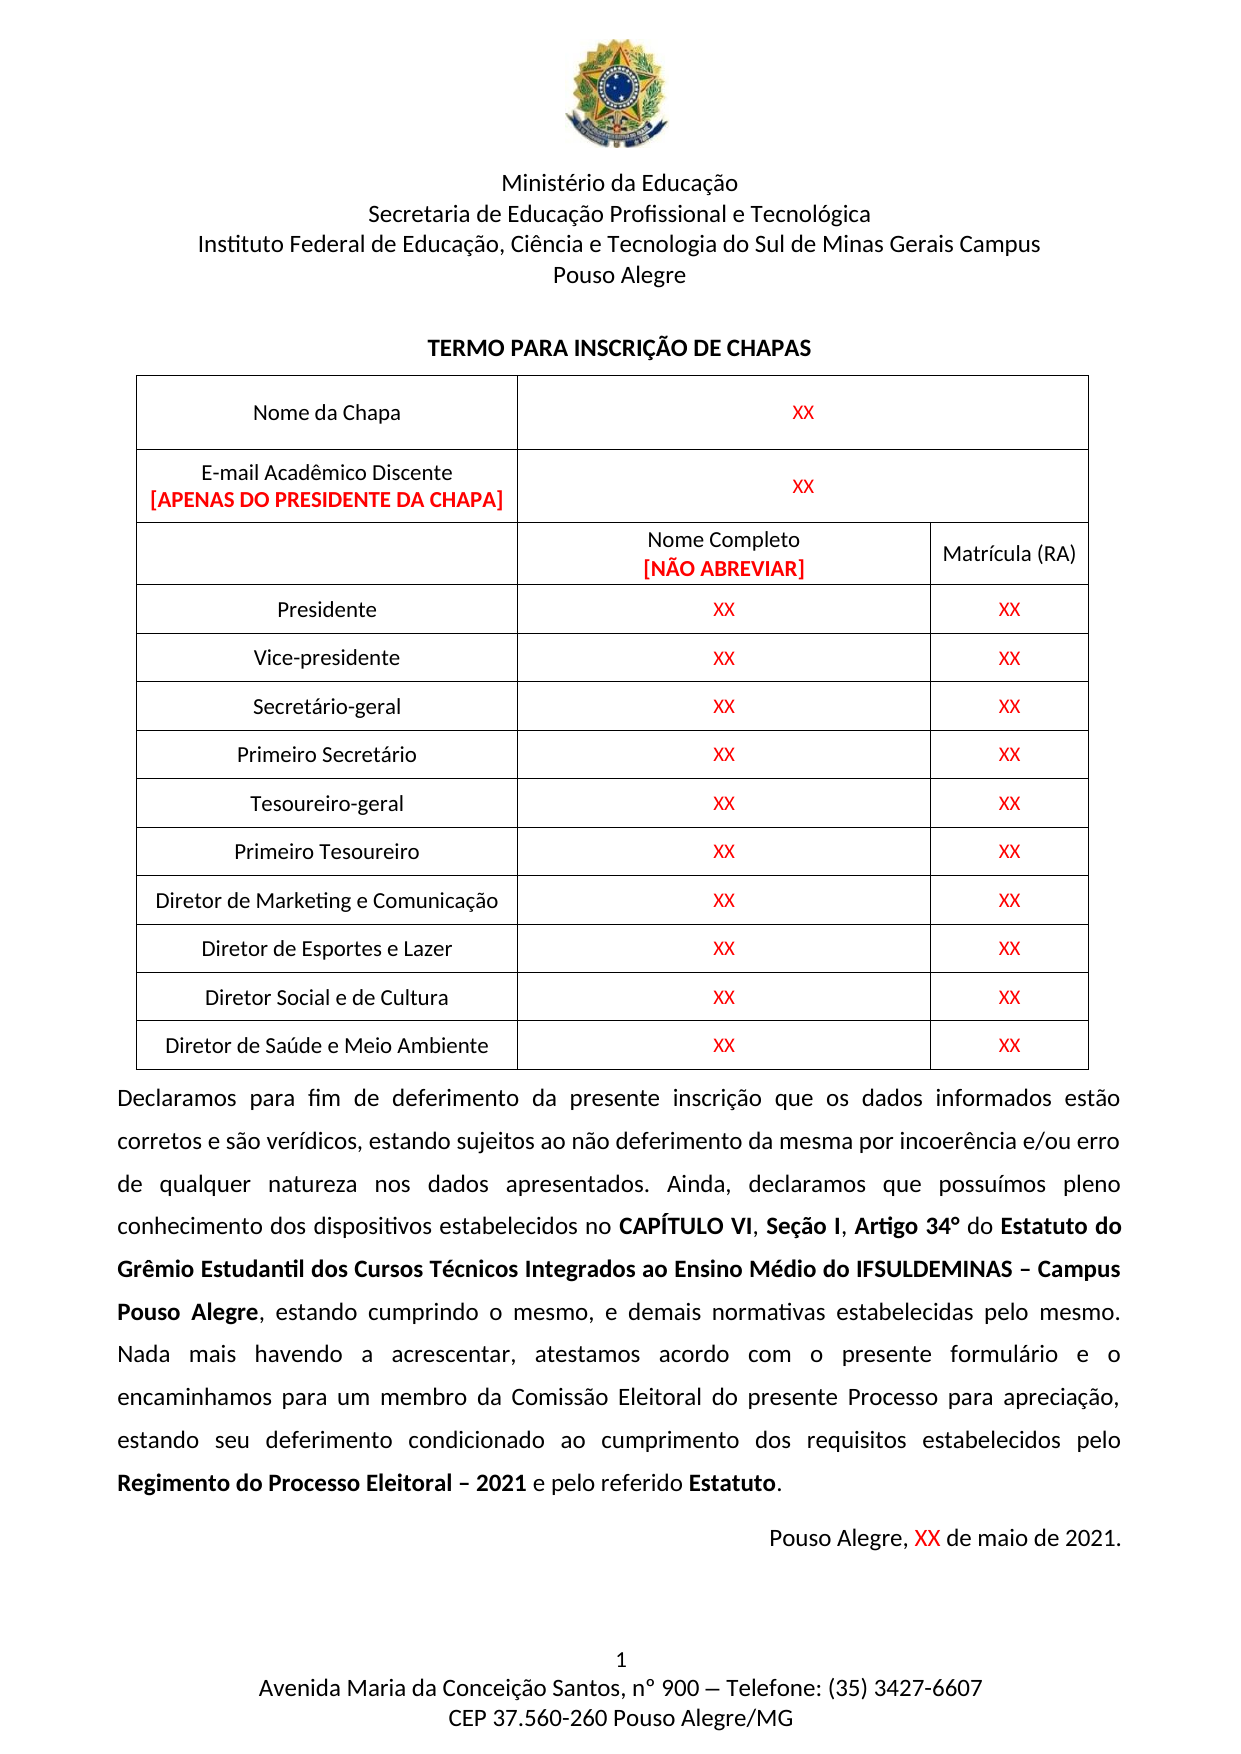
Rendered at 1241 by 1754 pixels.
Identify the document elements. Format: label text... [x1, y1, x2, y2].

text Ministério da Educação [171, 167, 1069, 198]
table_cell Diretor de Esportes e Lazer [137, 925, 517, 972]
table_cell XX [518, 450, 1088, 522]
table_cell XX [931, 779, 1088, 827]
table_cell XX [518, 973, 930, 1020]
table_cell XX [931, 925, 1088, 972]
table_cell XX [931, 876, 1088, 923]
text Declaramos para fim de deferimento da presente inscrição que os dados informados estão corretos e são verídicos, estando sujeitos ao não deferimento da mesma por incoerência e/ou erro de qualquer natureza nos dados apresentados. Ainda, declaramos que possuímos pleno conhecimento dos dispositivos estabelecidos no CAPÍTULO VI, Seção I, Artigo 34° do Estatuto do Grêmio Estudantil dos Cursos Técnicos Integrados ao Ensino Médio do IFSULDEMINAS – Campus Pouso Alegre, estando cumprindo o mesmo, e demais normativas estabelecidas pelo mesmo. Nada mais havendo a acrescentar, atestamos acordo com o presente formulário e o encaminhamos para um membro da Comissão Eleitoral do presente Processo para apreciação, estando seu deferimento condicionado ao cumprimento dos requisitos estabelecidos pelo Regimento do Processo Eleitoral – 2021 e pelo referido Estatuto. [117, 1082, 1122, 1497]
table_cell Diretor Social e de Cultura [137, 973, 517, 1020]
table_header XX [518, 376, 1088, 448]
table_cell XX [518, 828, 930, 875]
table_cell XX [518, 634, 930, 681]
table_cell XX [931, 634, 1088, 681]
table_cell XX [931, 828, 1088, 875]
table_cell E-mail Acadêmico Discente [APENAS DO PRESIDENTE DA CHAPA] [137, 450, 517, 522]
table_cell Secretário-geral [137, 682, 517, 730]
table_cell XX [931, 973, 1088, 1020]
table_cell Nome Completo [NÃO ABREVIAR] [518, 523, 930, 584]
table_cell XX [518, 731, 930, 778]
table_cell XX [518, 682, 930, 730]
table_cell XX [931, 585, 1088, 633]
table_cell XX [518, 1021, 930, 1069]
table_cell XX [518, 779, 930, 827]
table_cell Presidente [137, 585, 517, 633]
table_cell XX [931, 682, 1088, 730]
table_cell Diretor de Saúde e Meio Ambiente [137, 1021, 517, 1069]
table_cell Primeiro Secretário [137, 731, 517, 778]
table_cell [137, 523, 517, 584]
table_cell Diretor de Marketing e Comunicação [137, 876, 517, 923]
table_cell Primeiro Tesoureiro [137, 828, 517, 875]
table_cell Vice-presidente [137, 634, 517, 681]
table_cell XX [518, 925, 930, 972]
table_cell Tesoureiro-geral [137, 779, 517, 827]
text Pouso Alegre, XX de maio de 2021. [117, 1522, 1122, 1552]
text Instituto Federal de Educação, Ciência e Tecnologia do Sul de Minas Gerais Campus Pouso Alegre [171, 228, 1069, 289]
table_cell XX [931, 731, 1088, 778]
table_header Nome da Chapa [137, 376, 517, 448]
table_cell XX [518, 876, 930, 923]
text Secretaria de Educação Profissional e Tecnológica [171, 198, 1069, 228]
table_cell XX [518, 585, 930, 633]
table_cell Matrícula (RA) [931, 523, 1088, 584]
table_cell XX [931, 1021, 1088, 1069]
text TERMO PARA INSCRIÇÃO DE CHAPAS [117, 332, 1122, 363]
picture [565, 39, 670, 148]
